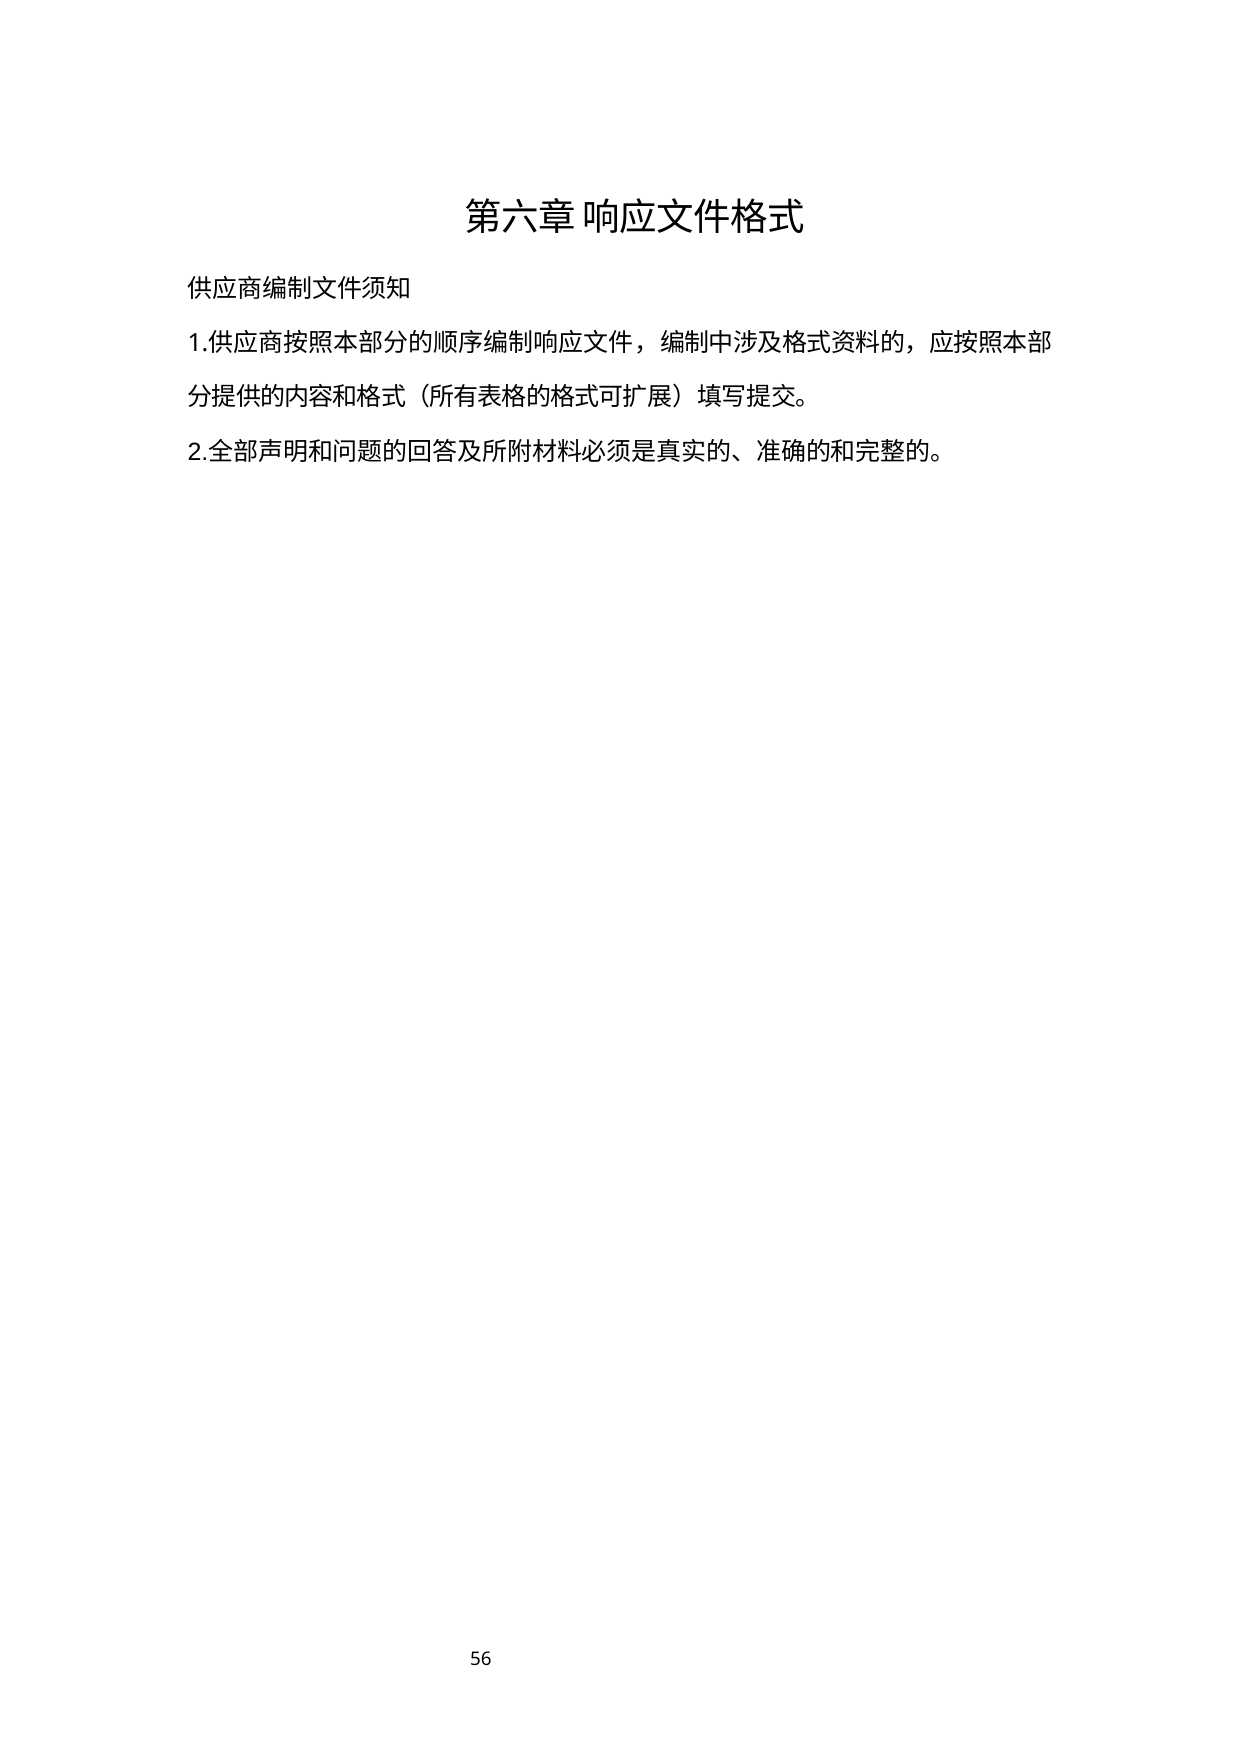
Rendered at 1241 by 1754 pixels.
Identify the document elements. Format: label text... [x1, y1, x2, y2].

text 1.供应商按照本部分的顺序编制响应文件，编制中涉及格式资料的，应按照本部分提供的内容和格式（所有表格的格式可扩展）填写提交。 [187, 322, 1053, 413]
text 供应商编制文件须知 [187, 268, 1053, 304]
text 2.全部声明和问题的回答及所附材料必须是真实的、准确的和完整的。 [187, 431, 1053, 467]
text 第六章 响应文件格式 [464, 187, 1053, 241]
